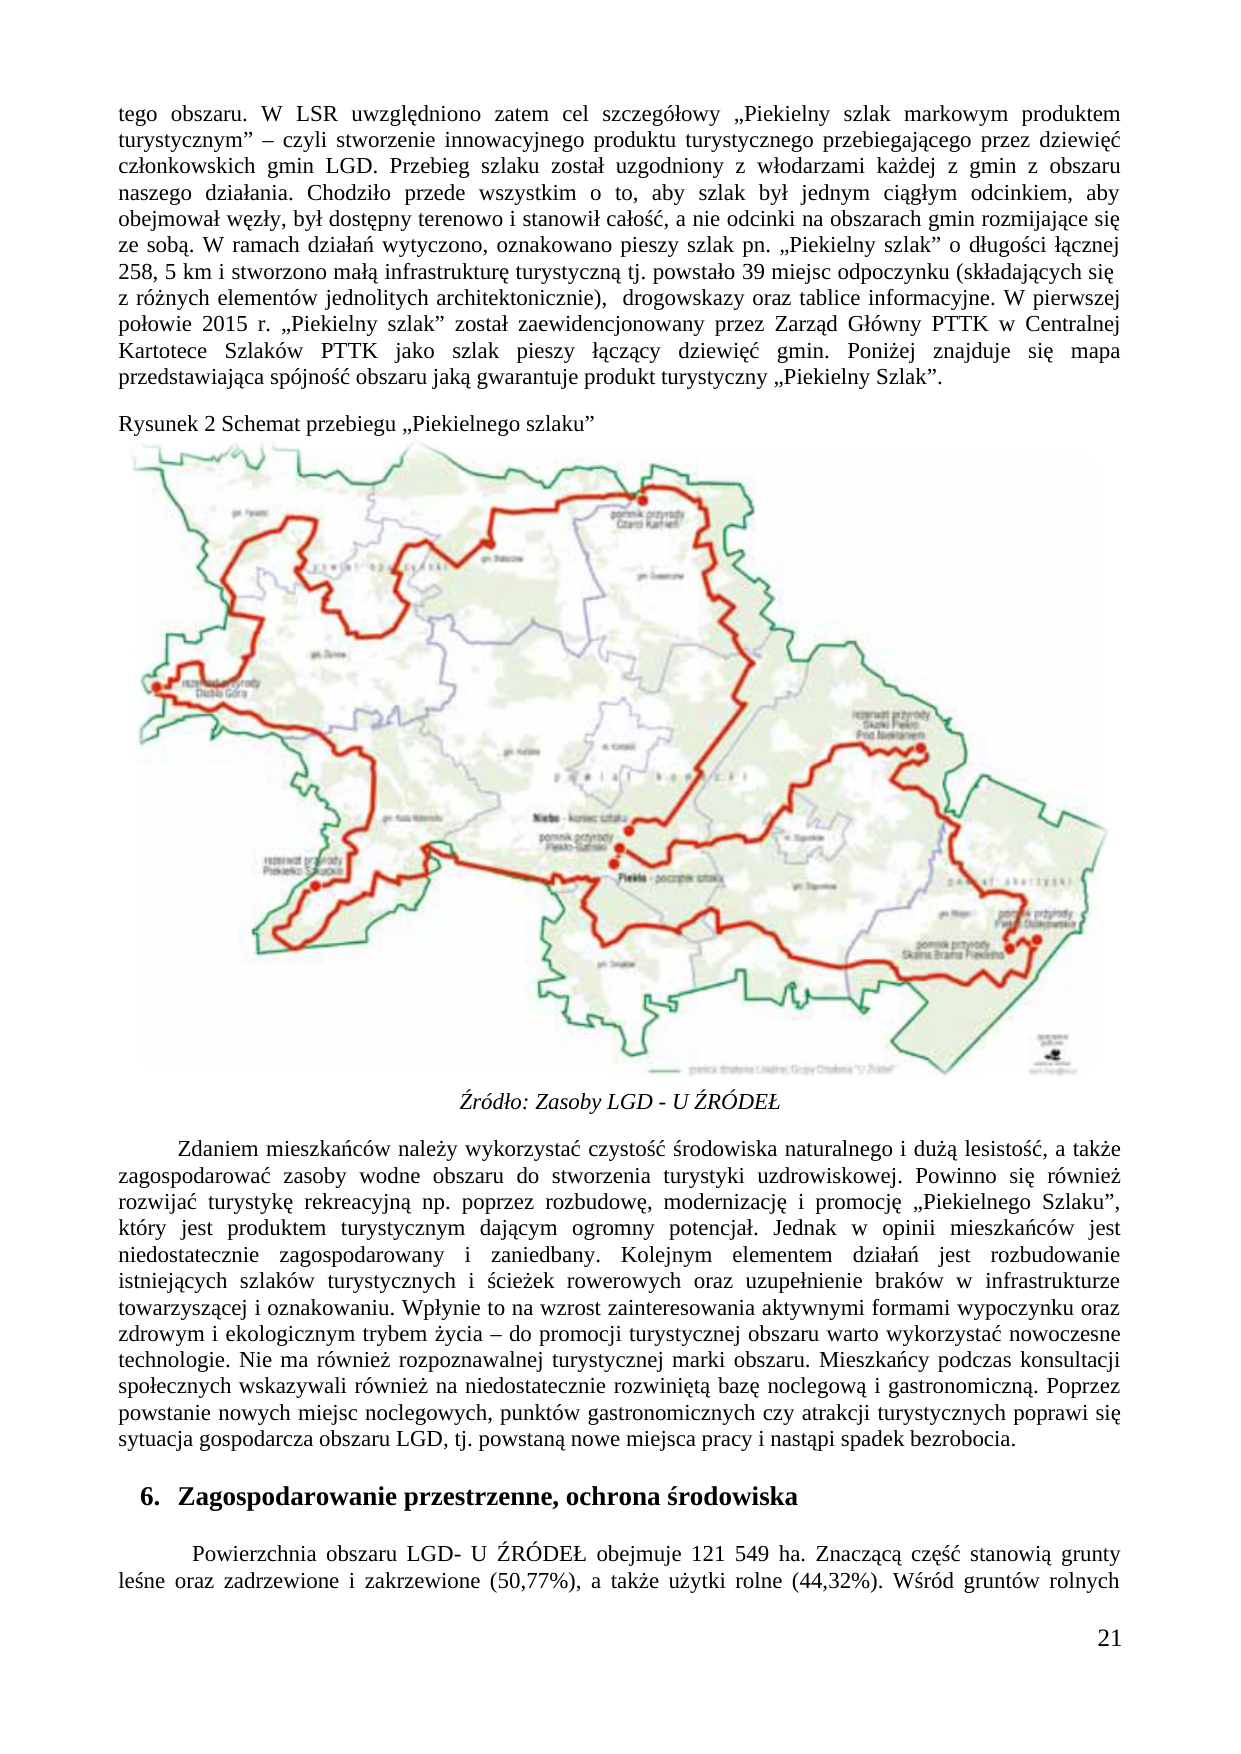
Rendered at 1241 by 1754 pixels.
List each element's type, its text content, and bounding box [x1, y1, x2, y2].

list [118, 99, 1122, 389]
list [118, 1540, 1122, 1593]
list Źródło: Zasoby LGD - U ŹRÓDEŁ [118, 1088, 1122, 1114]
text Rysunek 2 Schemat przebiegu „Piekielnego szlaku” [118, 410, 1122, 437]
list Zagospodarowanie przestrzenne, ochrona środowiska [140, 1480, 1122, 1512]
list Zdaniem mieszkańców należy wykorzystać czystość środowiska naturalnego i dużą lesistość, a także zagospodarować zasoby wodne obszaru do stworzenia turystyki uzdrowiskowej. Powinno się również rozwijać turystykę rekreacyjną np. poprzez rozbudowę, modernizację i promocję „Piekielnego Szlaku”, który jest produktem turystycznym dającym ogromny potencjał. Jednak w opinii mieszkańców jest niedostatecznie zagospodarowany i zaniedbany. Kolejnym elementem działań jest rozbudowanie istniejących szlaków turystycznych i ścieżek rowerowych oraz uzupełnienie braków w infrastrukturze towarzyszącej i oznakowaniu. Wpłynie to na wzrost zainteresowania aktywnymi formami wypoczynku oraz zdrowym i ekologicznym trybem życia – do promocji turystycznej obszaru warto wykorzystać nowoczesne technologie. Nie ma również rozpoznawalnej turystycznej marki obszaru. Mieszkańcy podczas konsultacji społecznych wskazywali również na niedostatecznie rozwiniętą bazę noclegową i gastronomiczną. Poprzez powstanie nowych miejsc noclegowych, punktów gastronomicznych czy atrakcji turystycznych poprawi się sytuacja gospodarcza obszaru LGD, tj. powstaną nowe miejsca pracy i nastąpi spadek bezrobocia. [118, 1135, 1122, 1452]
